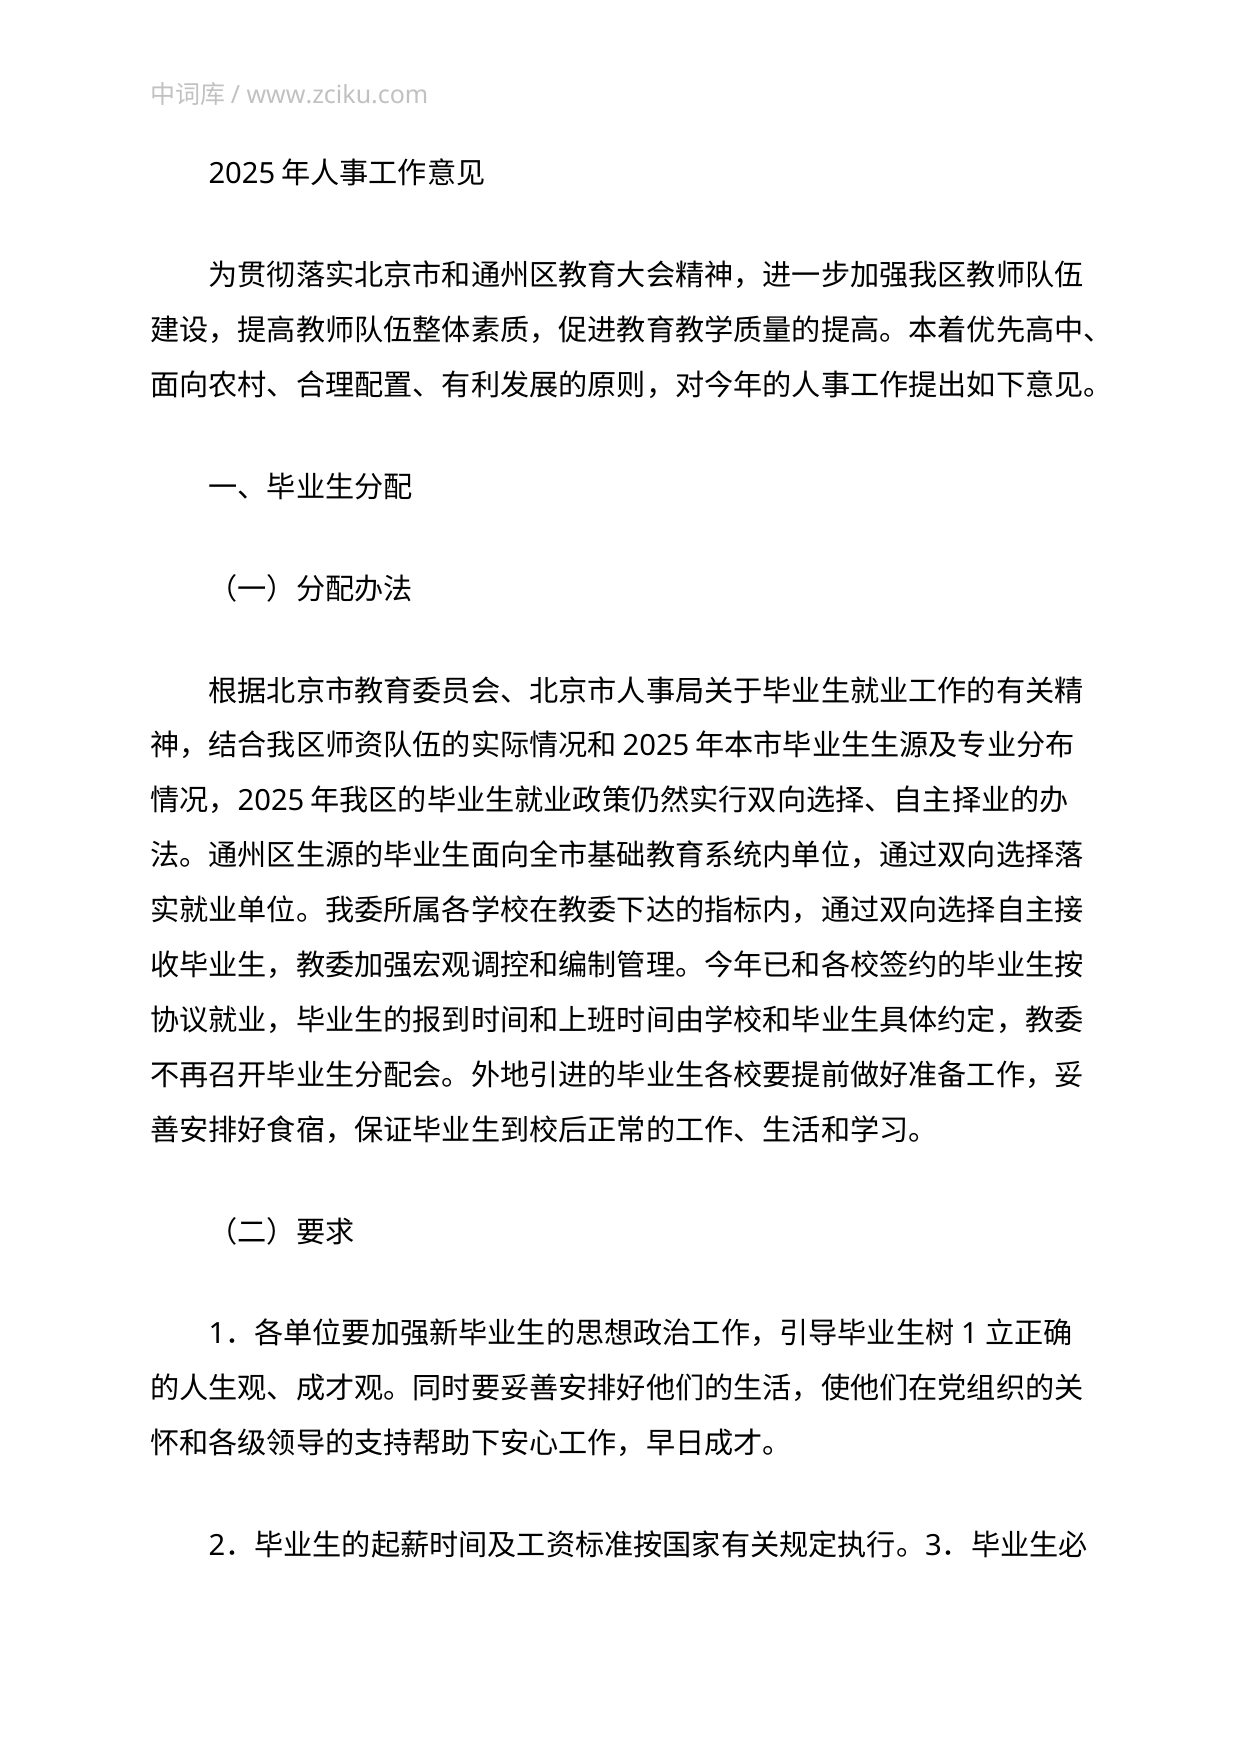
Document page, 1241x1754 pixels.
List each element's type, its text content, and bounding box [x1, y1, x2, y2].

text 为贯彻落实北京市和通州区教育大会精神，进一步加强我区教师队伍建设，提高教师队伍整体素质，促进教育教学质量的提高。本着优先高中、面向农村、合理配置、有利发展的原则，对今年的人事工作提出如下意见。 [150, 252, 1090, 404]
text （一）分配办法 [150, 565, 1090, 608]
text 根据北京市教育委员会、北京市人事局关于毕业生就业工作的有关精神，结合我区师资队伍的实际情况和2025年本市毕业生生源及专业分布情况，2025年我区的毕业生就业政策仍然实行双向选择、自主择业的办法。通州区生源的毕业生面向全市基础教育系统内单位，通过双向选择落实就业单位。我委所属各学校在教委下达的指标内，通过双向选择自主接收毕业生，教委加强宏观调控和编制管理。今年已和各校签约的毕业生按协议就业，毕业生的报到时间和上班时间由学校和毕业生具体约定，教委不再召开毕业生分配会。外地引进的毕业生各校要提前做好准备工作，妥善安排好食宿，保证毕业生到校后正常的工作、生活和学习。 [150, 667, 1090, 1149]
text （二）要求 [150, 1208, 1090, 1251]
text 1．各单位要加强新毕业生的思想政治工作，引导毕业生树 1 立正确的人生观、成才观。同时要妥善安排好他们的生活，使他们在党组织的关怀和各级领导的支持帮助下安心工作，早日成才。 [150, 1310, 1090, 1462]
text 一、毕业生分配 [150, 463, 1090, 506]
text 2025年人事工作意见 [150, 150, 1090, 192]
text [150, 1522, 1090, 1564]
